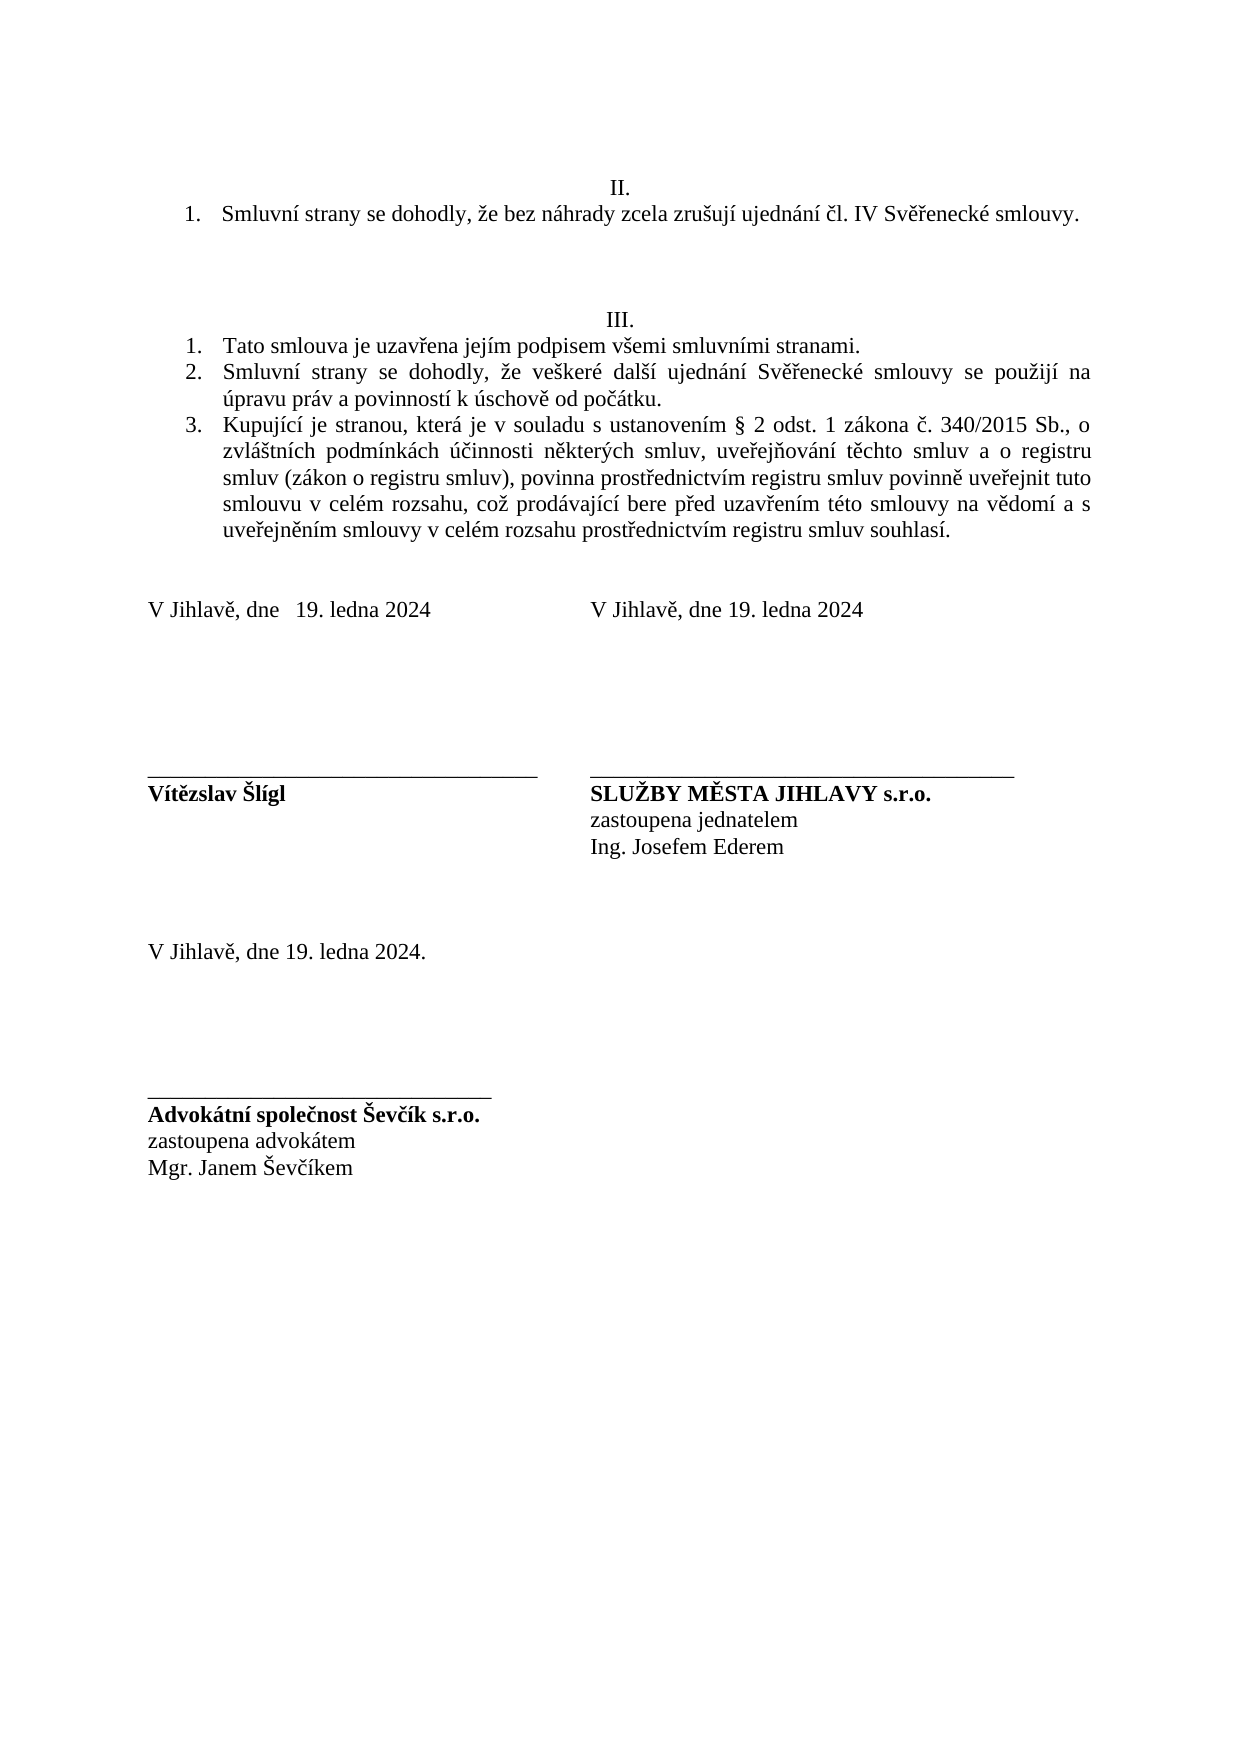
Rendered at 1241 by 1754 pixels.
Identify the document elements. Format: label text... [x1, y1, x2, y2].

list Tato smlouva je uzavřena jejím podpisem všemi smluvními stranami. [185, 332, 1093, 358]
text __________________________________ _____________________________________ [148, 754, 1093, 780]
text Mgr. Janem Ševčíkem [148, 1154, 1093, 1180]
text V Jihlavě, dne 19. ledna 2024. [148, 938, 1093, 964]
list Smluvní strany se dohodly, že veškeré další ujednání Svěřenecké smlouvy se použijí na úpravu práv a povinností k úschově od počátku. [185, 358, 1093, 411]
text zastoupena advokátem [148, 1128, 1093, 1154]
text Advokátní společnost Ševčík s.r.o. [148, 1101, 1093, 1128]
list Smluvní strany se dohodly, že bez náhrady zcela zrušují ujednání čl. IV Svěřenecké smlouvy. [184, 200, 1093, 227]
text ______________________________ [148, 1075, 1093, 1101]
text zastoupena jednatelem [148, 806, 1093, 833]
text Vítězslav Šlígl SLUŽBY MĚSTA JIHLAVY s.r.o. [148, 780, 1093, 806]
text Ing. Josefem Ederem [148, 833, 1093, 859]
text II. [148, 174, 1093, 200]
text III. [148, 306, 1093, 332]
list Kupující je stranou, která je v souladu s ustanovením § 2 odst. 1 zákona č. 340/2015 Sb., o zvláštních podmínkách účinnosti některých smluv, uveřejňování těchto smluv a o registru smluv (zákon o registru smluv), povinna prostřednictvím registru smluv povinně uveřejnit tuto smlouvu v celém rozsahu, což prodávající bere před uzavřením této smlouvy na vědomí a s uveřejněním smlouvy v celém rozsahu prostřednictvím registru smluv souhlasí. [185, 411, 1093, 543]
text V Jihlavě, dne 19. ledna 2024 V Jihlavě, dne 19. ledna 2024 [148, 596, 1093, 622]
